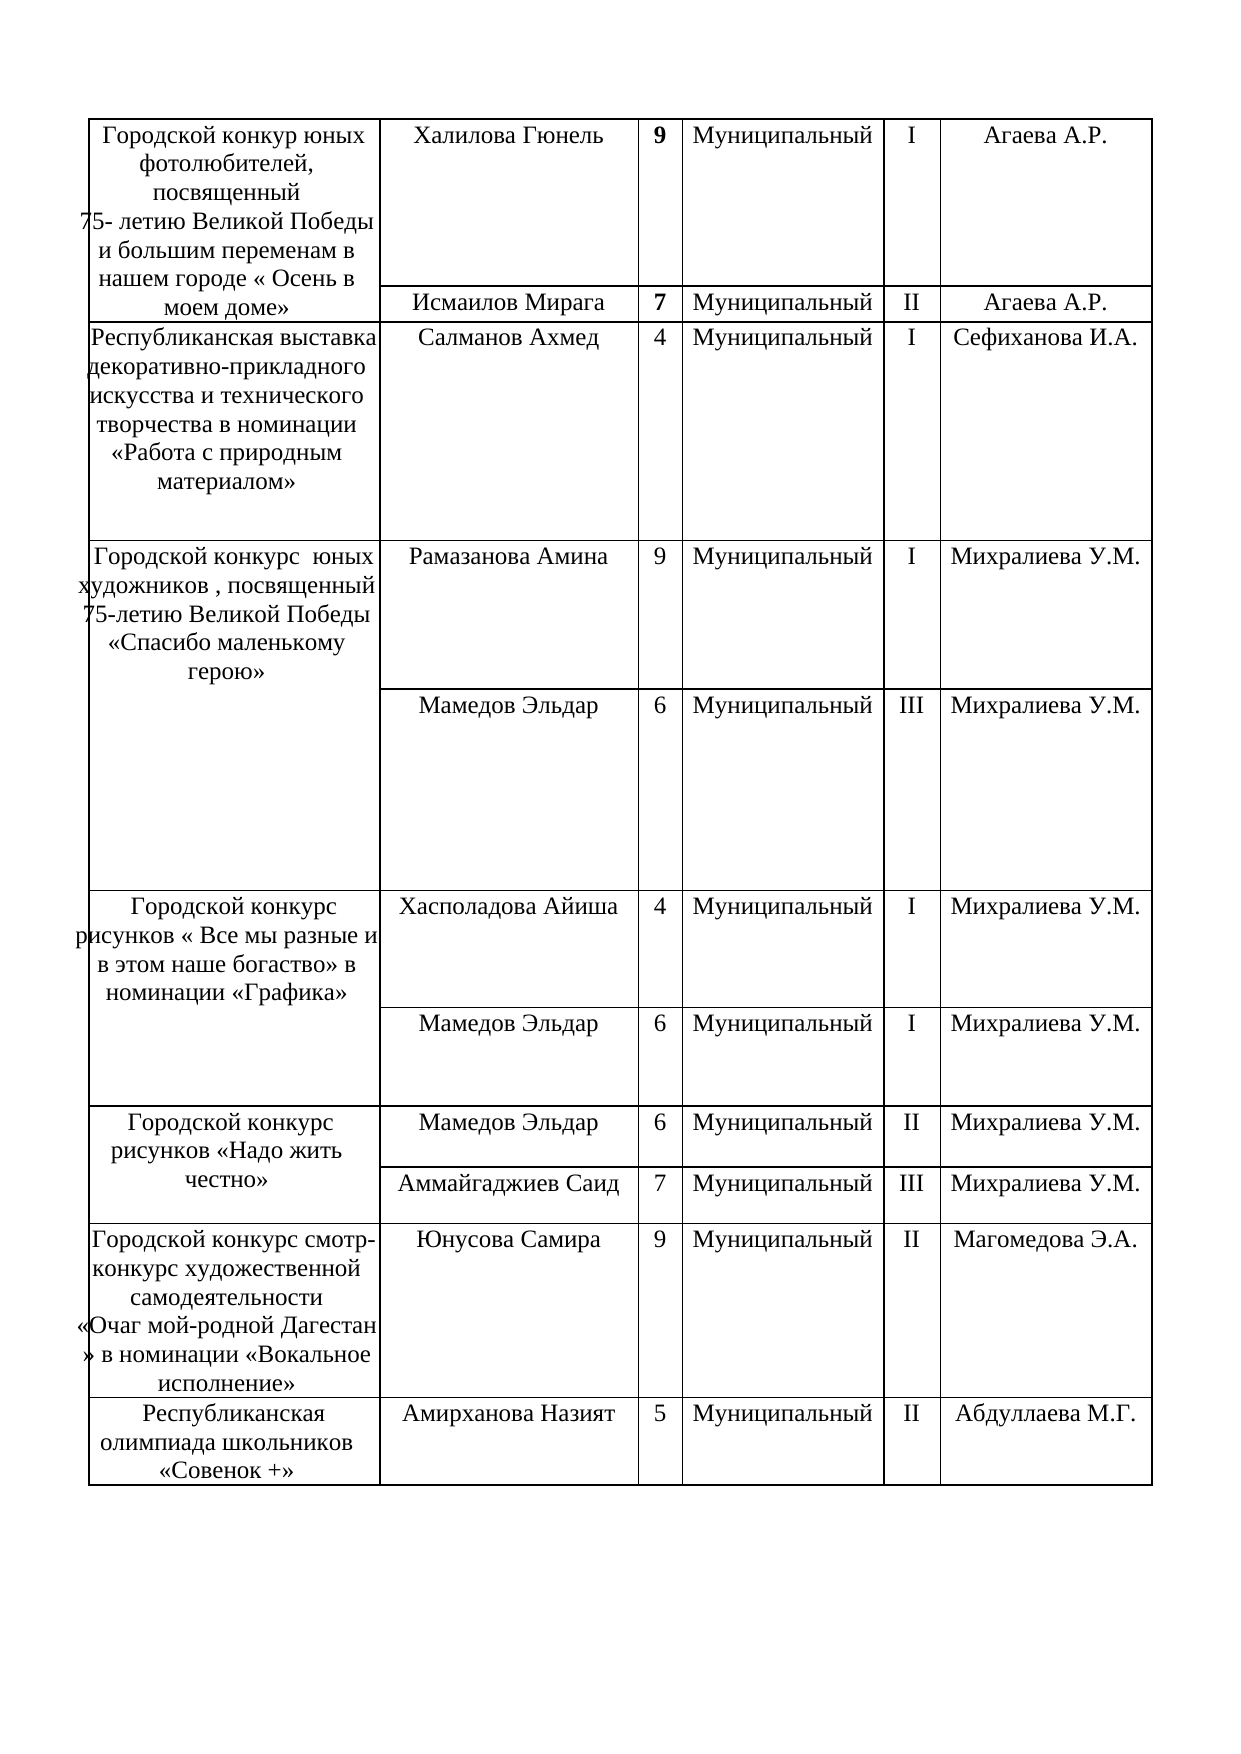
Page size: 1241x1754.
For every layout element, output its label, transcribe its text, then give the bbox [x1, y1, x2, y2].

table_cell Мамедов Эльдар [381, 1008, 638, 1105]
table_cell Муниципальный [683, 1398, 883, 1484]
table_cell II [885, 1224, 940, 1397]
table_cell I [885, 120, 940, 285]
table_cell Республиканская олимпиада школьников «Совенок +» [90, 1398, 379, 1484]
table_cell I [885, 891, 940, 1007]
table_cell Аммайгаджиев Саид [381, 1168, 638, 1222]
table_cell Агаева А.Р. [941, 287, 1151, 321]
table_cell Муниципальный [683, 1008, 883, 1105]
table_cell Муниципальный [683, 891, 883, 1007]
table_cell 6 [639, 1107, 682, 1166]
table_cell 6 [639, 1008, 682, 1105]
table_cell Исмаилов Мирага [381, 287, 638, 321]
table_cell II [885, 1107, 940, 1166]
table_cell Юнусова Самира [381, 1224, 638, 1397]
table_cell Городской конкурс юных художников , посвященный 75-летию Великой Победы «Спасибо маленькому герою» [90, 541, 379, 890]
table_cell II [885, 287, 940, 321]
table_cell Михралиева У.М. [941, 891, 1151, 1007]
table_cell 7 [639, 1168, 682, 1222]
table_cell 9 [639, 120, 682, 285]
table_cell Халилова Гюнель [381, 120, 638, 285]
table_cell Михралиева У.М. [941, 1107, 1151, 1166]
table_cell 4 [639, 891, 682, 1007]
table_cell 7 [639, 287, 682, 321]
table_cell Городской конкурс смотр-конкурс художественной самодеятельности «Очаг мой-родной Дагестан» в номинации «Вокальное исполнение» [90, 1224, 379, 1397]
table_cell Михралиева У.М. [941, 541, 1151, 688]
table_cell Магомедова Э.А. [941, 1224, 1151, 1397]
table_cell Рамазанова Амина [381, 541, 638, 688]
table_cell I [885, 1008, 940, 1105]
table_cell Мамедов Эльдар [381, 690, 638, 890]
table_cell Муниципальный [683, 323, 883, 540]
table_cell Республиканская выставка декоративно-прикладного искусства и технического творчества в номинации «Работа с природным материалом» [90, 323, 379, 540]
table_cell 6 [639, 690, 682, 890]
table_cell Муниципальный [683, 287, 883, 321]
table_cell II [885, 1398, 940, 1484]
table_cell III [885, 1168, 940, 1222]
table_cell Муниципальный [683, 541, 883, 688]
table_cell Муниципальный [683, 120, 883, 285]
table_cell Абдуллаева М.Г. [941, 1398, 1151, 1484]
table_cell III [885, 690, 940, 890]
table_cell Михралиева У.М. [941, 1168, 1151, 1222]
table_cell Городской конкур юных фотолюбителей, посвященный 75- летию Великой Победы и большим переменам в нашем городе « Осень в моем доме» [90, 120, 379, 321]
table_cell Муниципальный [683, 690, 883, 890]
table_cell Амирханова Назият [381, 1398, 638, 1484]
table_cell 9 [639, 541, 682, 688]
table_cell Муниципальный [683, 1168, 883, 1222]
table_cell Салманов Ахмед [381, 323, 638, 540]
table_cell Сефиханова И.А. [941, 323, 1151, 540]
table_cell 4 [639, 323, 682, 540]
table_cell Муниципальный [683, 1224, 883, 1397]
table_cell I [885, 541, 940, 688]
table_cell 9 [639, 1224, 682, 1397]
table_cell Городской конкурс рисунков «Надо жить честно» [90, 1107, 379, 1222]
table_cell Михралиева У.М. [941, 690, 1151, 890]
table_cell Хасполадова Айиша [381, 891, 638, 1007]
table_cell Мамедов Эльдар [381, 1107, 638, 1166]
table_cell Михралиева У.М. [941, 1008, 1151, 1105]
table_cell I [885, 323, 940, 540]
table_cell Агаева А.Р. [941, 120, 1151, 285]
table_cell 5 [639, 1398, 682, 1484]
table_cell Городской конкурс рисунков « Все мы разные и в этом наше богаство» в номинации «Графика» [90, 891, 379, 1105]
table_cell Муниципальный [683, 1107, 883, 1166]
